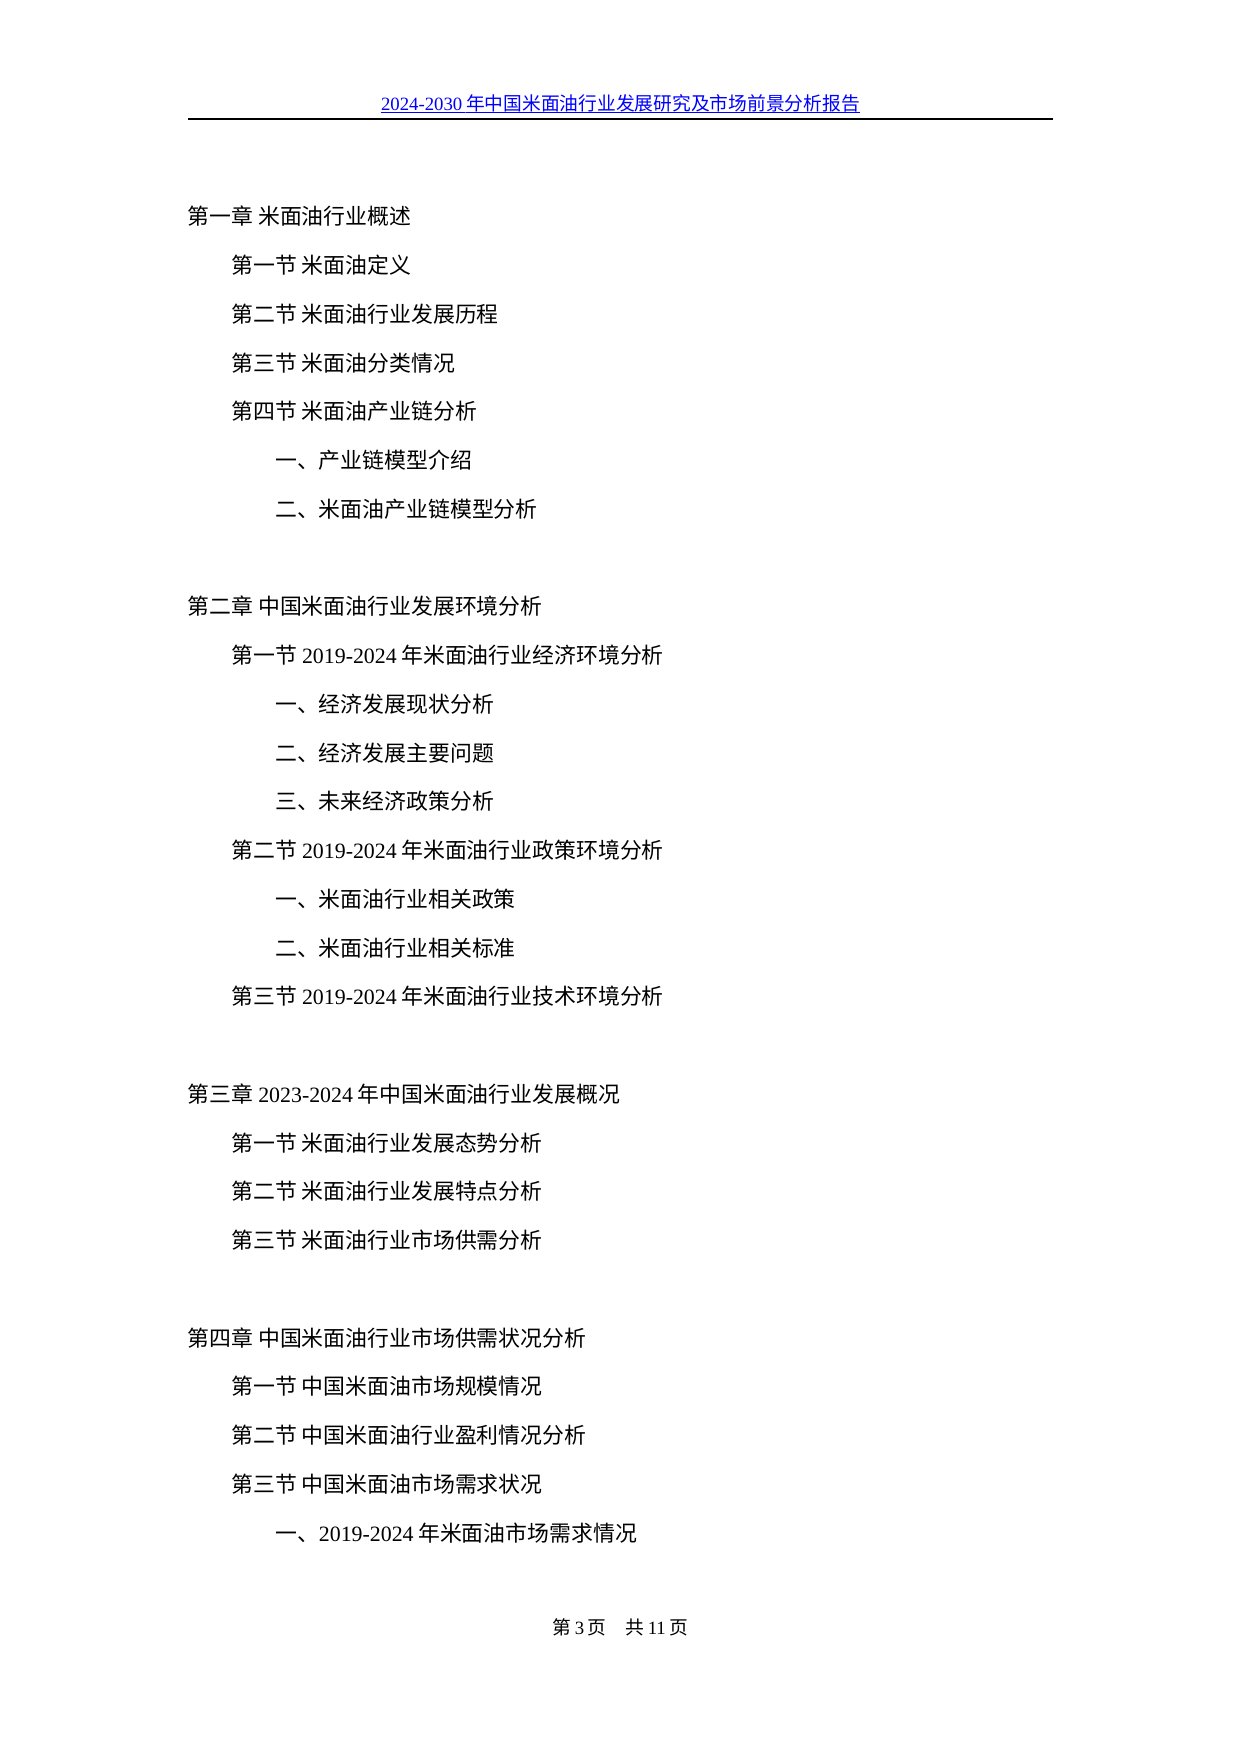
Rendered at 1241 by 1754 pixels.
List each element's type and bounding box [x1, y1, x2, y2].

text [187, 150, 1053, 1548]
